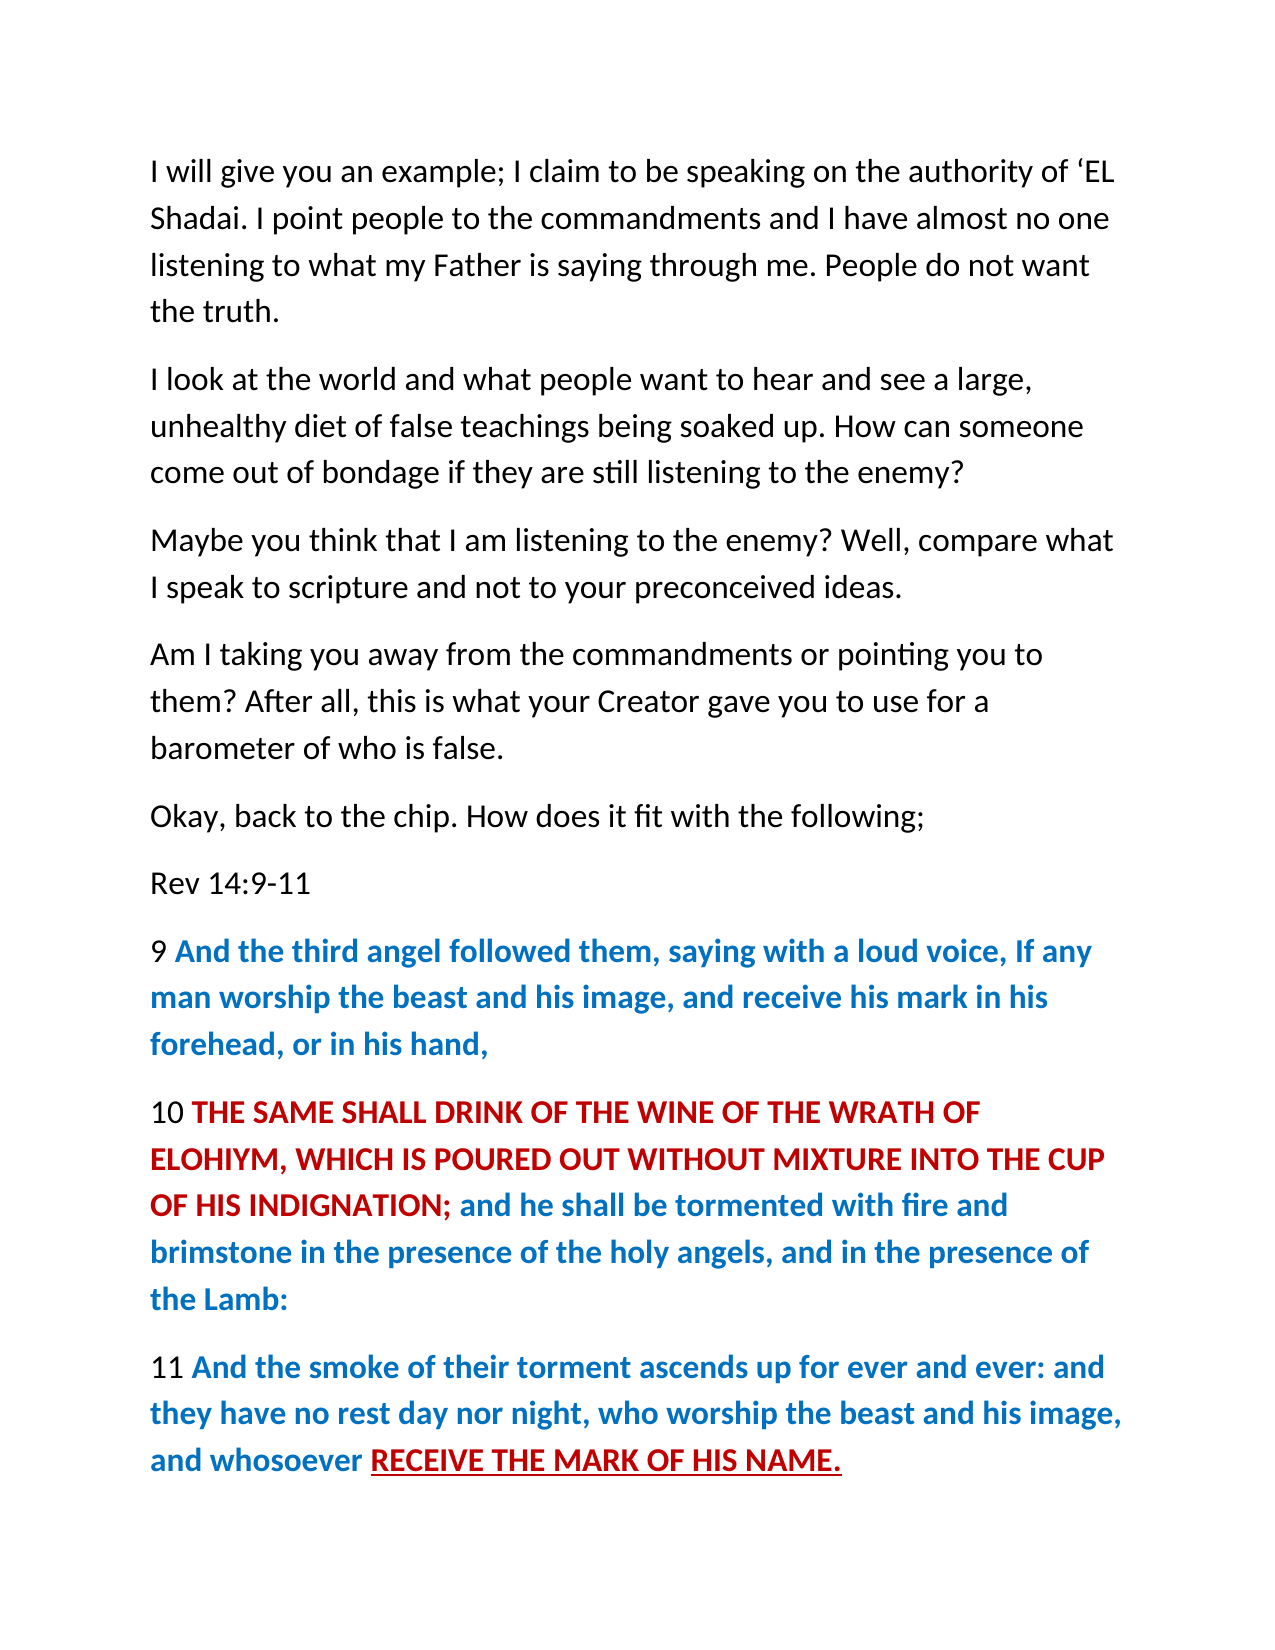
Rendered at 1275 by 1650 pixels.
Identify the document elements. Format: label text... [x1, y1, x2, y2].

text Okay, back to the chip. How does it fit with the following; [150, 794, 1125, 835]
text Maybe you think that I am listening to the enemy? Well, compare what I speak to scripture and not to your preconceived ideas. [150, 519, 1125, 607]
text I look at the world and what people want to hear and see a large, unhealthy diet of false teachings being soaked up. How can someone come out of bondage if they are still listening to the enemy? [150, 358, 1125, 492]
text 11 And the smoke of their torment ascends up for ever and ever: and they have no rest day nor night, who worship the beast and his image, and whosoever RECEIVE THE MARK OF HIS NAME. [150, 1346, 1125, 1480]
text Am I taking you away from the commandments or pointing you to them? After all, this is what your Creator gave you to use for a barometer of who is false. [150, 633, 1125, 768]
text Rev 14:9-11 [150, 862, 1125, 903]
text 9 And the third angel followed them, saying with a loud voice, If any man worship the beast and his image, and receive his mark in his forehead, or in his hand, [150, 930, 1125, 1064]
text 10 THE SAME SHALL DRINK OF THE WINE OF THE WRATH OF ELOHIYM, WHICH IS POURED OUT WITHOUT MIXTURE INTO THE CUP OF HIS INDIGNATION; and he shall be tormented with fire and brimstone in the presence of the holy angels, and in the presence of the Lamb: [150, 1091, 1125, 1319]
text I will give you an example; I claim to be speaking on the authority of ‘EL Shadai. I point people to the commandments and I have almost no one listening to what my Father is saying through me. People do not want the truth. [150, 150, 1125, 331]
